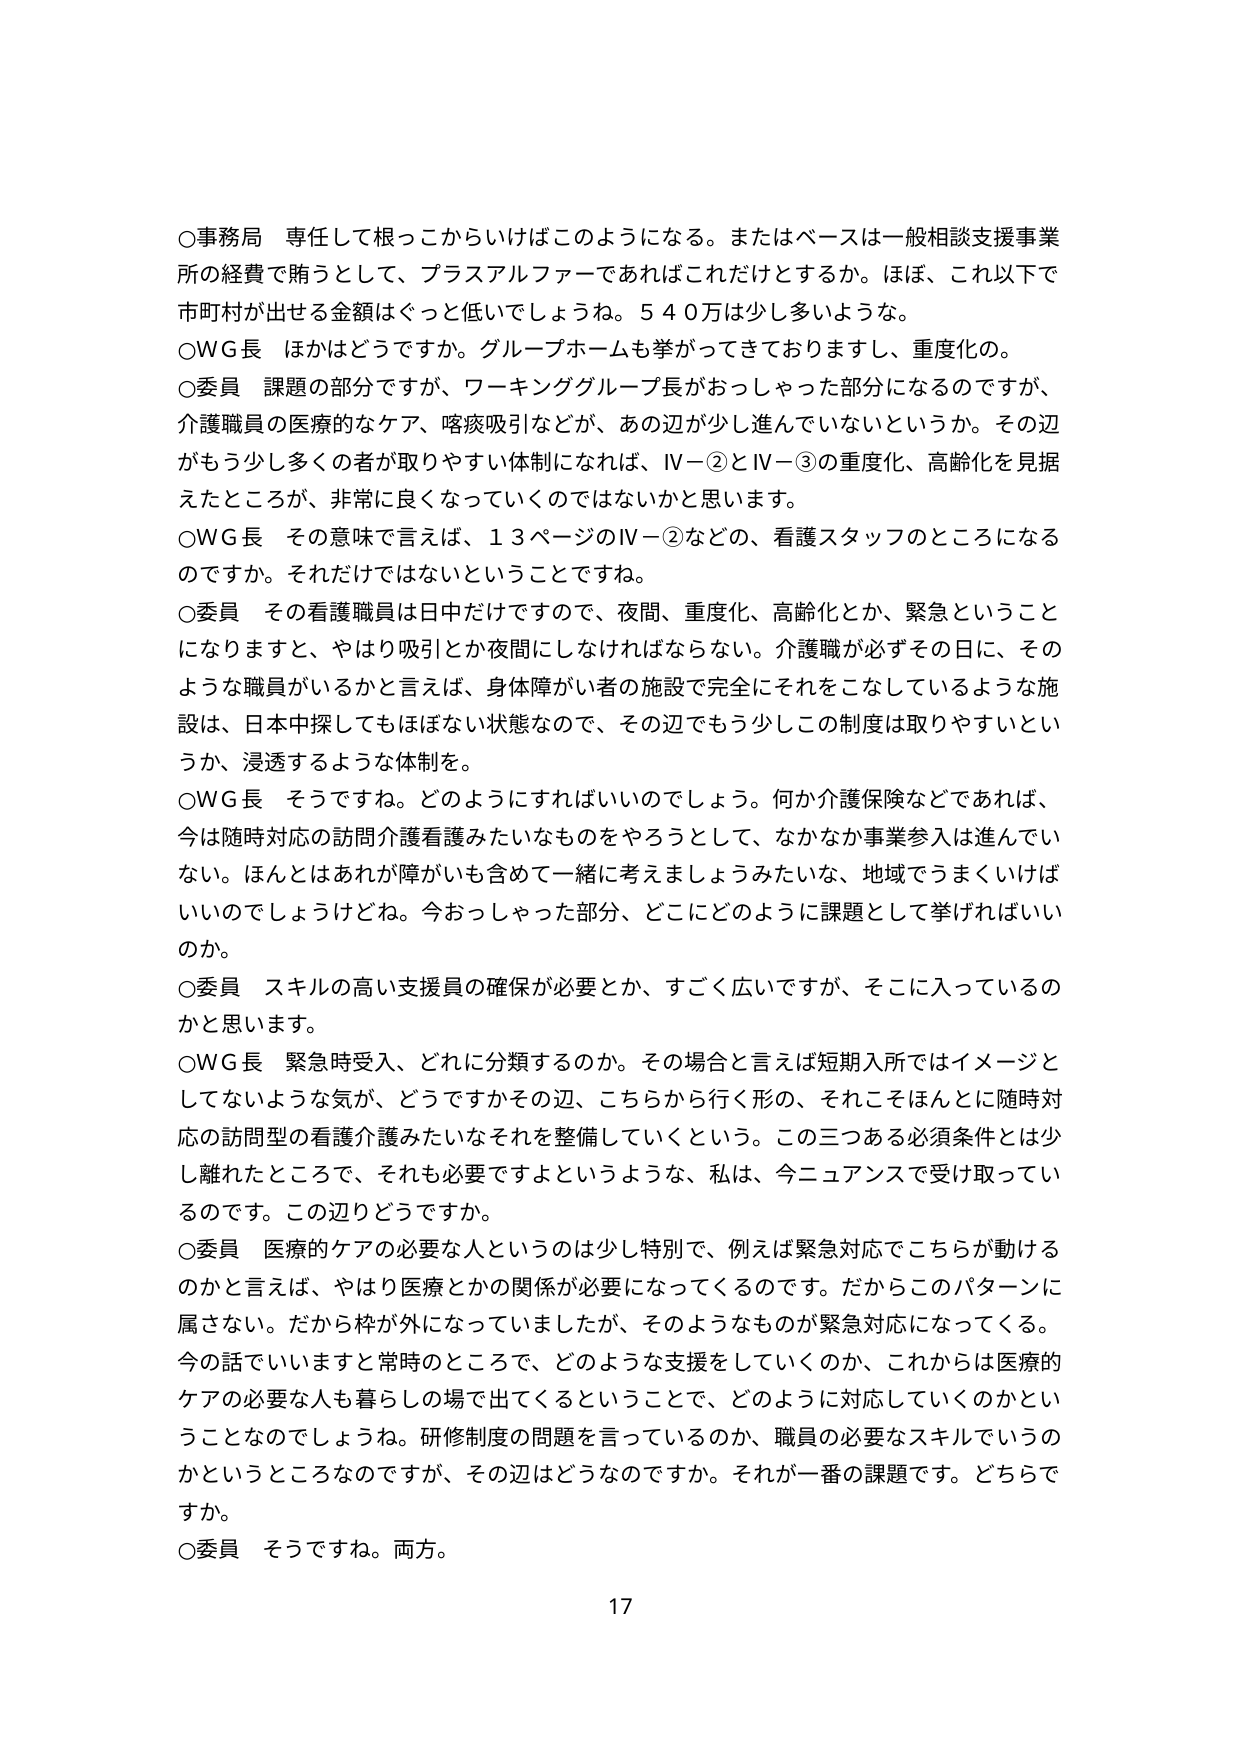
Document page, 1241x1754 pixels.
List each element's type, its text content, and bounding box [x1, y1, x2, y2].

text ○委員 医療的ケアの必要な人というのは少し特別で、例えば緊急対応でこちらが動けるのかと言えば、やはり医療とかの関係が必要になってくるのです。だからこのパターンに属さない。だから枠が外になっていましたが、そのようなものが緊急対応になってくる。今の話でいいますと常時のところで、どのような支援をしていくのか、これからは医療的ケアの必要な人も暮らしの場で出てくるということで、どのように対応していくのかということなのでしょうね。研修制度の問題を言っているのか、職員の必要なスキルでいうのかというところなのですが、その辺はどうなのですか。それが一番の課題です。どちらですか。 [177, 1229, 1063, 1529]
text ○事務局 専任して根っこからいけばこのようになる。またはベースは一般相談支援事業所の経費で賄うとして、プラスアルファーであればこれだけとするか。ほぼ、これ以下で市町村が出せる金額はぐっと低いでしょうね。５４０万は少し多いような。 [177, 217, 1063, 329]
text ○委員 その看護職員は日中だけですので、夜間、重度化、高齢化とか、緊急ということになりますと、やはり吸引とか夜間にしなければならない。介護職が必ずその日に、そのような職員がいるかと言えば、身体障がい者の施設で完全にそれをこなしているような施設は、日本中探してもほぼない状態なので、その辺でもう少しこの制度は取りやすいというか、浸透するような体制を。 [177, 592, 1063, 779]
text ○委員 そうですね。両方。 [177, 1529, 1063, 1567]
text ○ＷＧ長 その意味で言えば、１３ページのⅣ－②などの、看護スタッフのところになるのですか。それだけではないということですね。 [177, 517, 1063, 592]
text ○ＷＧ長 緊急時受入、どれに分類するのか。その場合と言えば短期入所ではイメージとしてないような気が、どうですかその辺、こちらから行く形の、それこそほんとに随時対応の訪問型の看護介護みたいなそれを整備していくという。この三つある必須条件とは少し離れたところで、それも必要ですよというような、私は、今ニュアンスで受け取っているのです。この辺りどうですか。 [177, 1042, 1063, 1229]
text ○委員 課題の部分ですが、ワーキンググループ長がおっしゃった部分になるのですが、介護職員の医療的なケア、喀痰吸引などが、あの辺が少し進んでいないというか。その辺がもう少し多くの者が取りやすい体制になれば、Ⅳ－②とⅣ－③の重度化、高齢化を見据えたところが、非常に良くなっていくのではないかと思います。 [177, 367, 1063, 517]
text ○ＷＧ長 ほかはどうですか。グループホームも挙がってきておりますし、重度化の。 [177, 329, 1063, 367]
text ○ＷＧ長 そうですね。どのようにすればいいのでしょう。何か介護保険などであれば、今は随時対応の訪問介護看護みたいなものをやろうとして、なかなか事業参入は進んでいない。ほんとはあれが障がいも含めて一緒に考えましょうみたいな、地域でうまくいけばいいのでしょうけどね。今おっしゃった部分、どこにどのように課題として挙げればいいのか。 [177, 779, 1063, 967]
text ○委員 スキルの高い支援員の確保が必要とか、すごく広いですが、そこに入っているのかと思います。 [177, 967, 1063, 1042]
